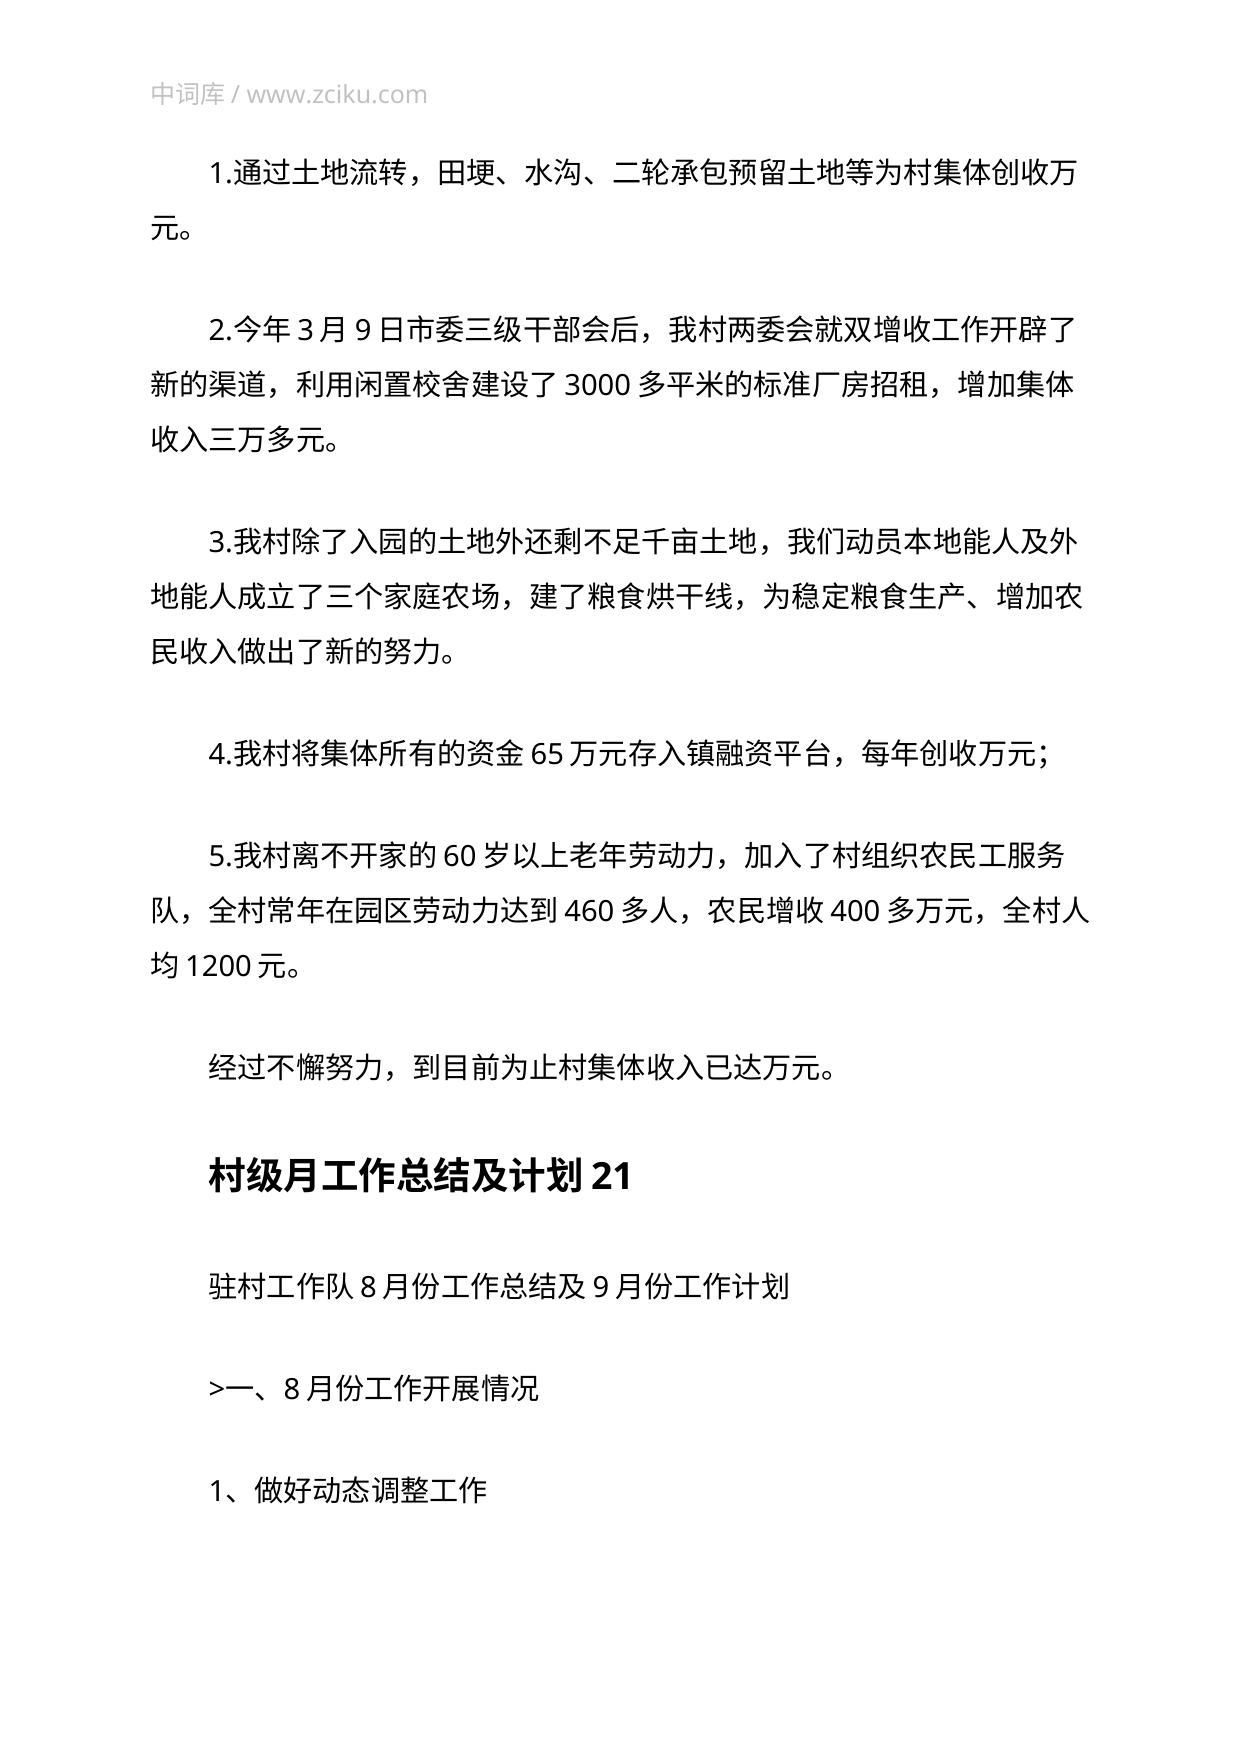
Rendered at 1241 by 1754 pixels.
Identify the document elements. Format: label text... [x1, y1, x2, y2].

text 1.通过土地流转，田埂、水沟、二轮承包预留土地等为村集体创收万元。 [150, 150, 1090, 247]
text 驻村工作队8月份工作总结及9月份工作计划 [150, 1263, 1090, 1306]
text 3.我村除了入园的土地外还剩不足千亩土地，我们动员本地能人及外地能人成立了三个家庭农场，建了粮食烘干线，为稳定粮食生产、增加农民收入做出了新的努力。 [150, 518, 1090, 671]
text 1、做好动态调整工作 [150, 1467, 1090, 1510]
text 经过不懈努力，到目前为止村集体收入已达万元。 [150, 1044, 1090, 1086]
text >一、8月份工作开展情况 [150, 1366, 1090, 1408]
text 4.我村将集体所有的资金65万元存入镇融资平台，每年创收万元； [150, 730, 1090, 773]
text 5.我村离不开家的60岁以上老年劳动力，加入了村组织农民工服务队，全村常年在园区劳动力达到460多人，农民增收400多万元，全村人均1200元。 [150, 832, 1090, 984]
text 村级月工作总结及计划21 [150, 1146, 1090, 1200]
text 2.今年3月9日市委三级干部会后，我村两委会就双增收工作开辟了新的渠道，利用闲置校舍建设了3000多平米的标准厂房招租，增加集体收入三万多元。 [150, 307, 1090, 459]
